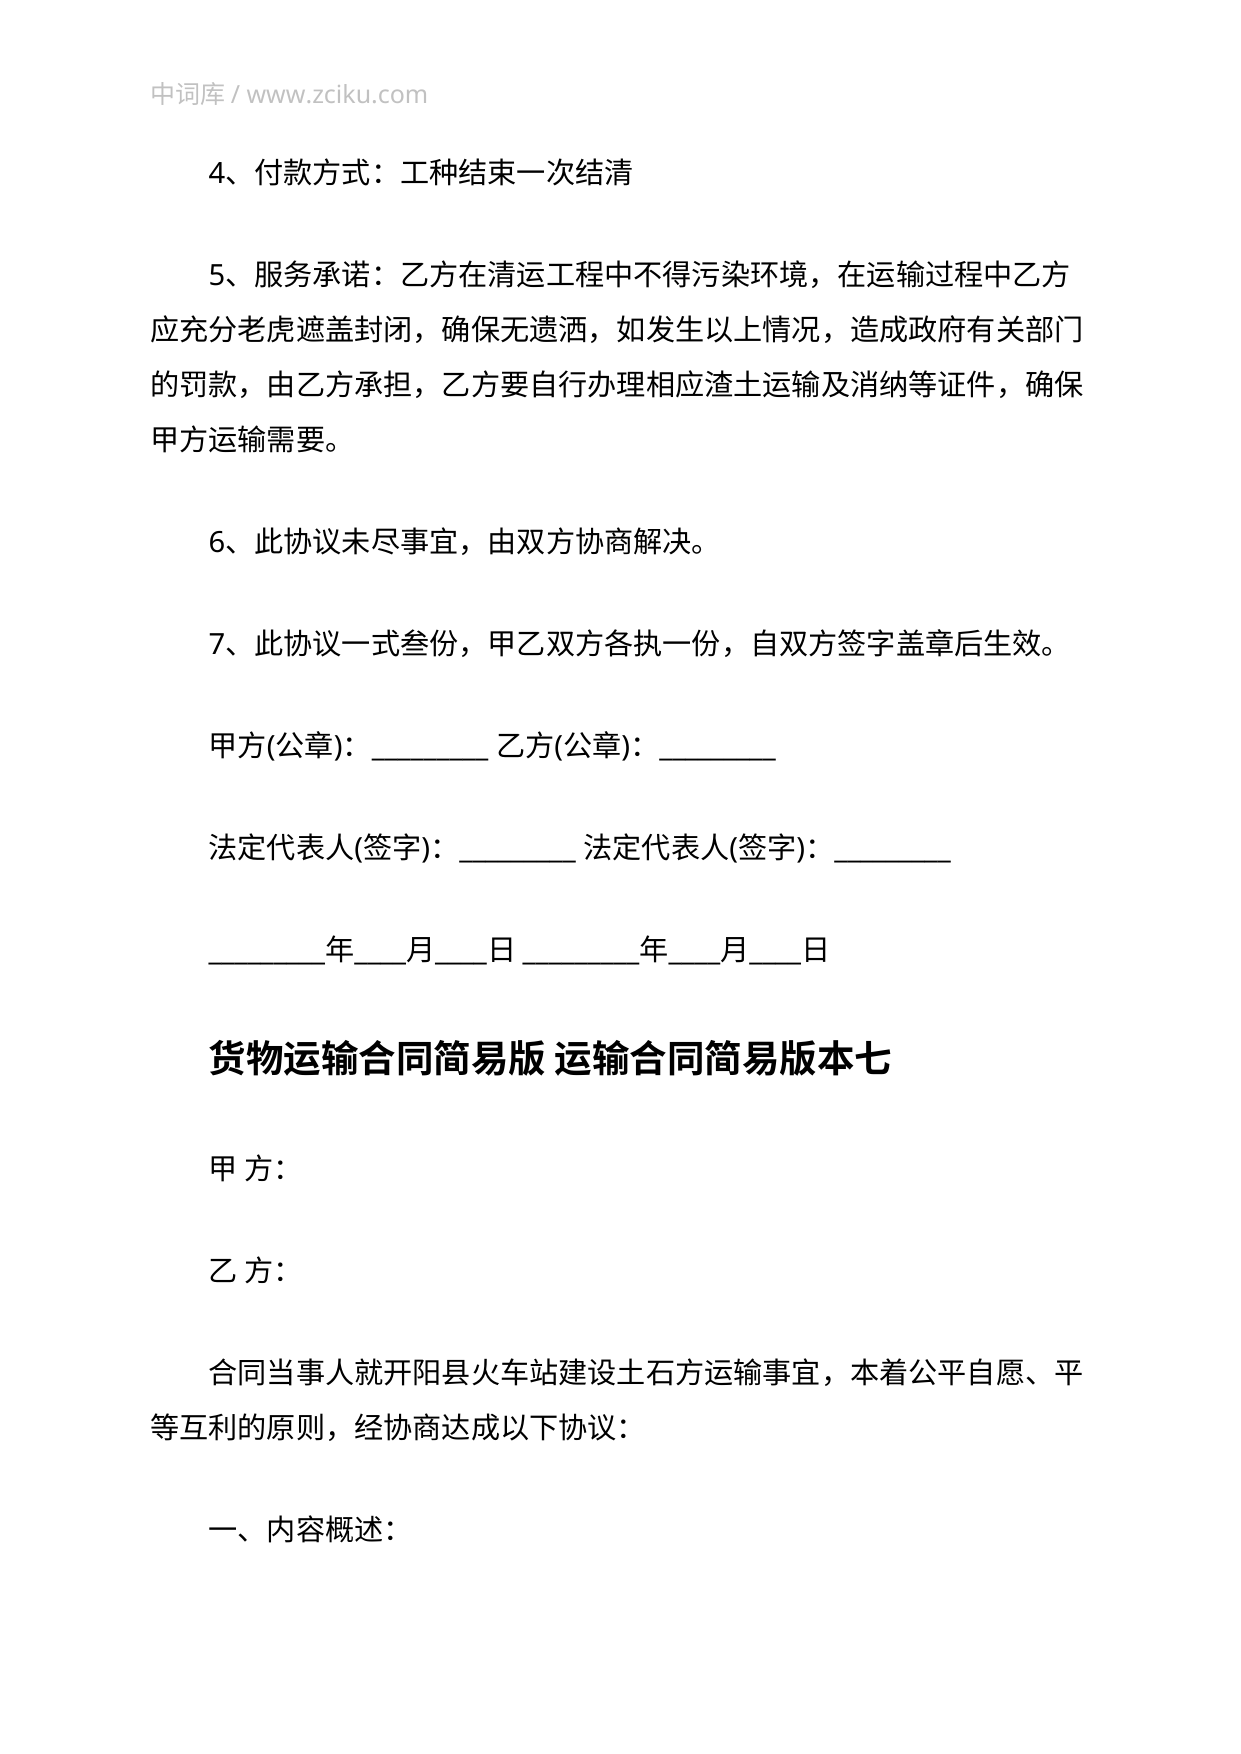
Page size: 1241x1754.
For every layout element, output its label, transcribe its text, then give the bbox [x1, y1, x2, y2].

text 5、服务承诺：乙方在清运工程中不得污染环境，在运输过程中乙方应充分老虎遮盖封闭，确保无遗洒，如发生以上情况，造成政府有关部门的罚款，由乙方承担，乙方要自行办理相应渣土运输及消纳等证件，确保甲方运输需要。 [150, 252, 1090, 459]
text 货物运输合同简易版 运输合同简易版本七 [150, 1028, 1090, 1083]
text 法定代表人(签字)：_________ 法定代表人(签字)：_________ [150, 824, 1090, 867]
text 乙 方： [150, 1248, 1090, 1290]
text 合同当事人就开阳县火车站建设土石方运输事宜，本着公平自愿、平等互利的原则，经协商达成以下协议： [150, 1349, 1090, 1447]
text 一、内容概述： [150, 1506, 1090, 1548]
text 7、此协议一式叁份，甲乙双方各执一份，自双方签字盖章后生效。 [150, 621, 1090, 663]
text _________年____月____日 _________年____月____日 [150, 926, 1090, 969]
text 4、付款方式：工种结束一次结清 [150, 150, 1090, 192]
text 6、此协议未尽事宜，由双方协商解决。 [150, 518, 1090, 561]
text 甲方(公章)：_________ 乙方(公章)：_________ [150, 722, 1090, 765]
text 甲 方： [150, 1146, 1090, 1188]
